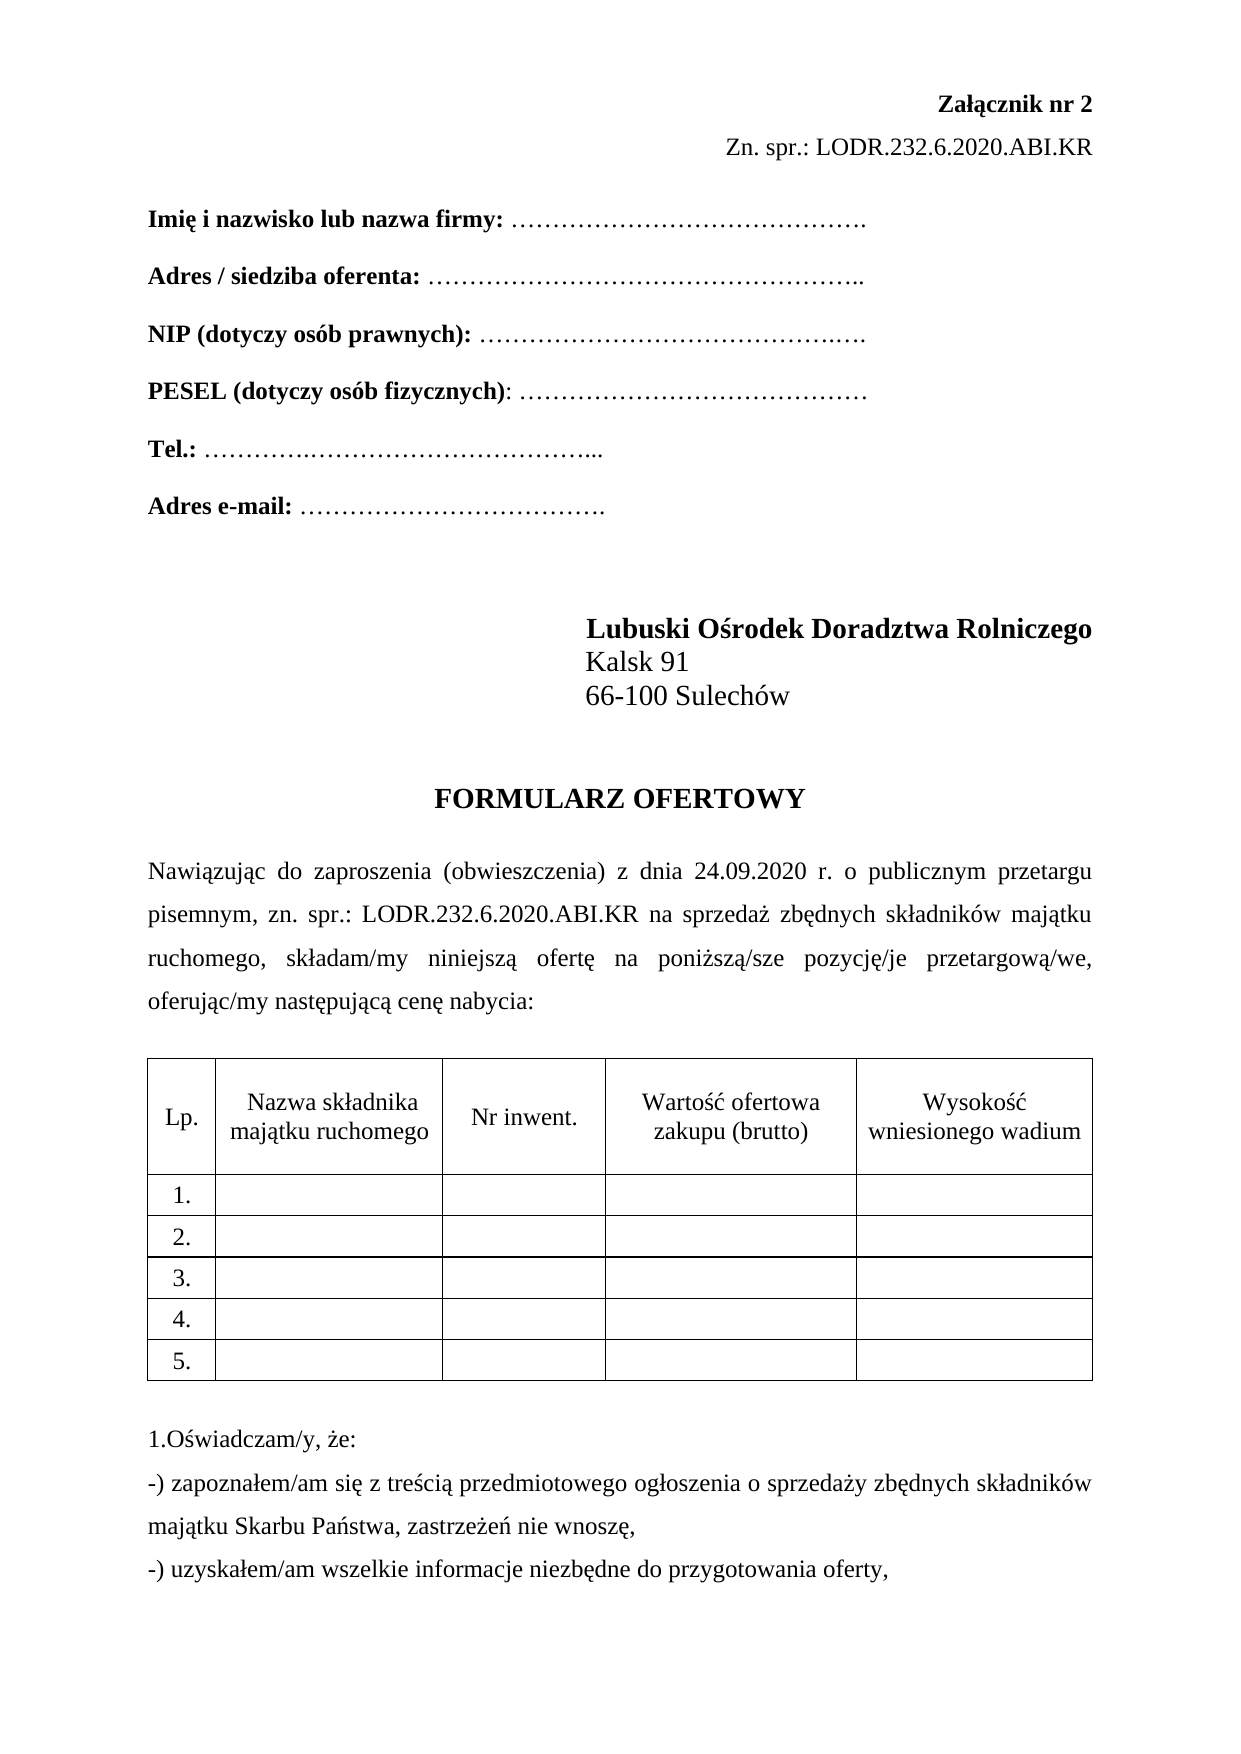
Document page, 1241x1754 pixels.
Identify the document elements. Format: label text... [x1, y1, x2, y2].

table_header Wartość ofertowa zakupu (brutto) [606, 1059, 856, 1174]
text 66-100 Sulechów [148, 678, 1093, 712]
text PESEL (dotyczy osób fizycznych): …………………………………… [148, 376, 1093, 405]
table_cell [443, 1258, 605, 1298]
text Adres e-mail: ………………………………. [148, 491, 1093, 520]
table_cell 5. [148, 1340, 215, 1380]
table_cell [606, 1299, 856, 1339]
table_cell [443, 1175, 605, 1215]
table_cell [216, 1175, 442, 1215]
table_cell [857, 1175, 1092, 1215]
text 1.Oświadczam/y, że: [148, 1424, 1093, 1453]
text NIP (dotyczy osób prawnych): …………………………………….…. [148, 319, 1093, 347]
table_header Wysokość wniesionego wadium [857, 1059, 1092, 1174]
table_cell [857, 1216, 1092, 1256]
text Nawiązując do zaproszenia (obwieszczenia) z dnia 24.09.2020 r. o publicznym przetargu pisemnym, zn. spr.: LODR.232.6.2020.ABI.KR na sprzedaż zbędnych składników majątku ruchomego, składam/my niniejszą ofertę na poniższą/sze pozycję/je przetargową/we, oferując/my następującą cenę nabycia: [148, 856, 1093, 1014]
text Tel.: ………….……………………………... [148, 434, 1093, 462]
table_cell [606, 1175, 856, 1215]
text Lubuski Ośrodek Doradztwa Rolniczego [148, 611, 1093, 644]
table_cell [857, 1340, 1092, 1380]
table_cell [606, 1258, 856, 1298]
table_cell [606, 1340, 856, 1380]
table_header Nazwa składnika majątku ruchomego [216, 1059, 442, 1174]
table_cell [857, 1299, 1092, 1339]
text -) uzyskałem/am wszelkie informacje niezbędne do przygotowania oferty, [148, 1554, 1093, 1583]
text -) zapoznałem/am się z treścią przedmiotowego ogłoszenia o sprzedaży zbędnych składników majątku Skarbu Państwa, zastrzeżeń nie wnoszę, [148, 1468, 1093, 1539]
text Imię i nazwisko lub nazwa firmy: ……………………………………. [148, 204, 1093, 232]
text Załącznik nr 2 [148, 89, 1093, 117]
table_cell 2. [148, 1216, 215, 1256]
table_cell [443, 1216, 605, 1256]
table_cell [443, 1340, 605, 1380]
table_cell [857, 1258, 1092, 1298]
table_cell [216, 1216, 442, 1256]
table_cell 4. [148, 1299, 215, 1339]
table_cell [216, 1340, 442, 1380]
text Kalsk 91 [148, 644, 1093, 678]
table_header Lp. [148, 1059, 215, 1174]
text Adres / siedziba oferenta: …………………………………………….. [148, 261, 1093, 290]
text FORMULARZ OFERTOWY [148, 782, 1093, 815]
table_header Nr inwent. [443, 1059, 605, 1174]
table_cell [443, 1299, 605, 1339]
table_cell [606, 1216, 856, 1256]
table_cell 3. [148, 1258, 215, 1298]
table_cell [216, 1299, 442, 1339]
table_cell [216, 1258, 442, 1298]
table_cell 1. [148, 1175, 215, 1215]
text Zn. spr.: LODR.232.6.2020.ABI.KR [148, 132, 1093, 161]
